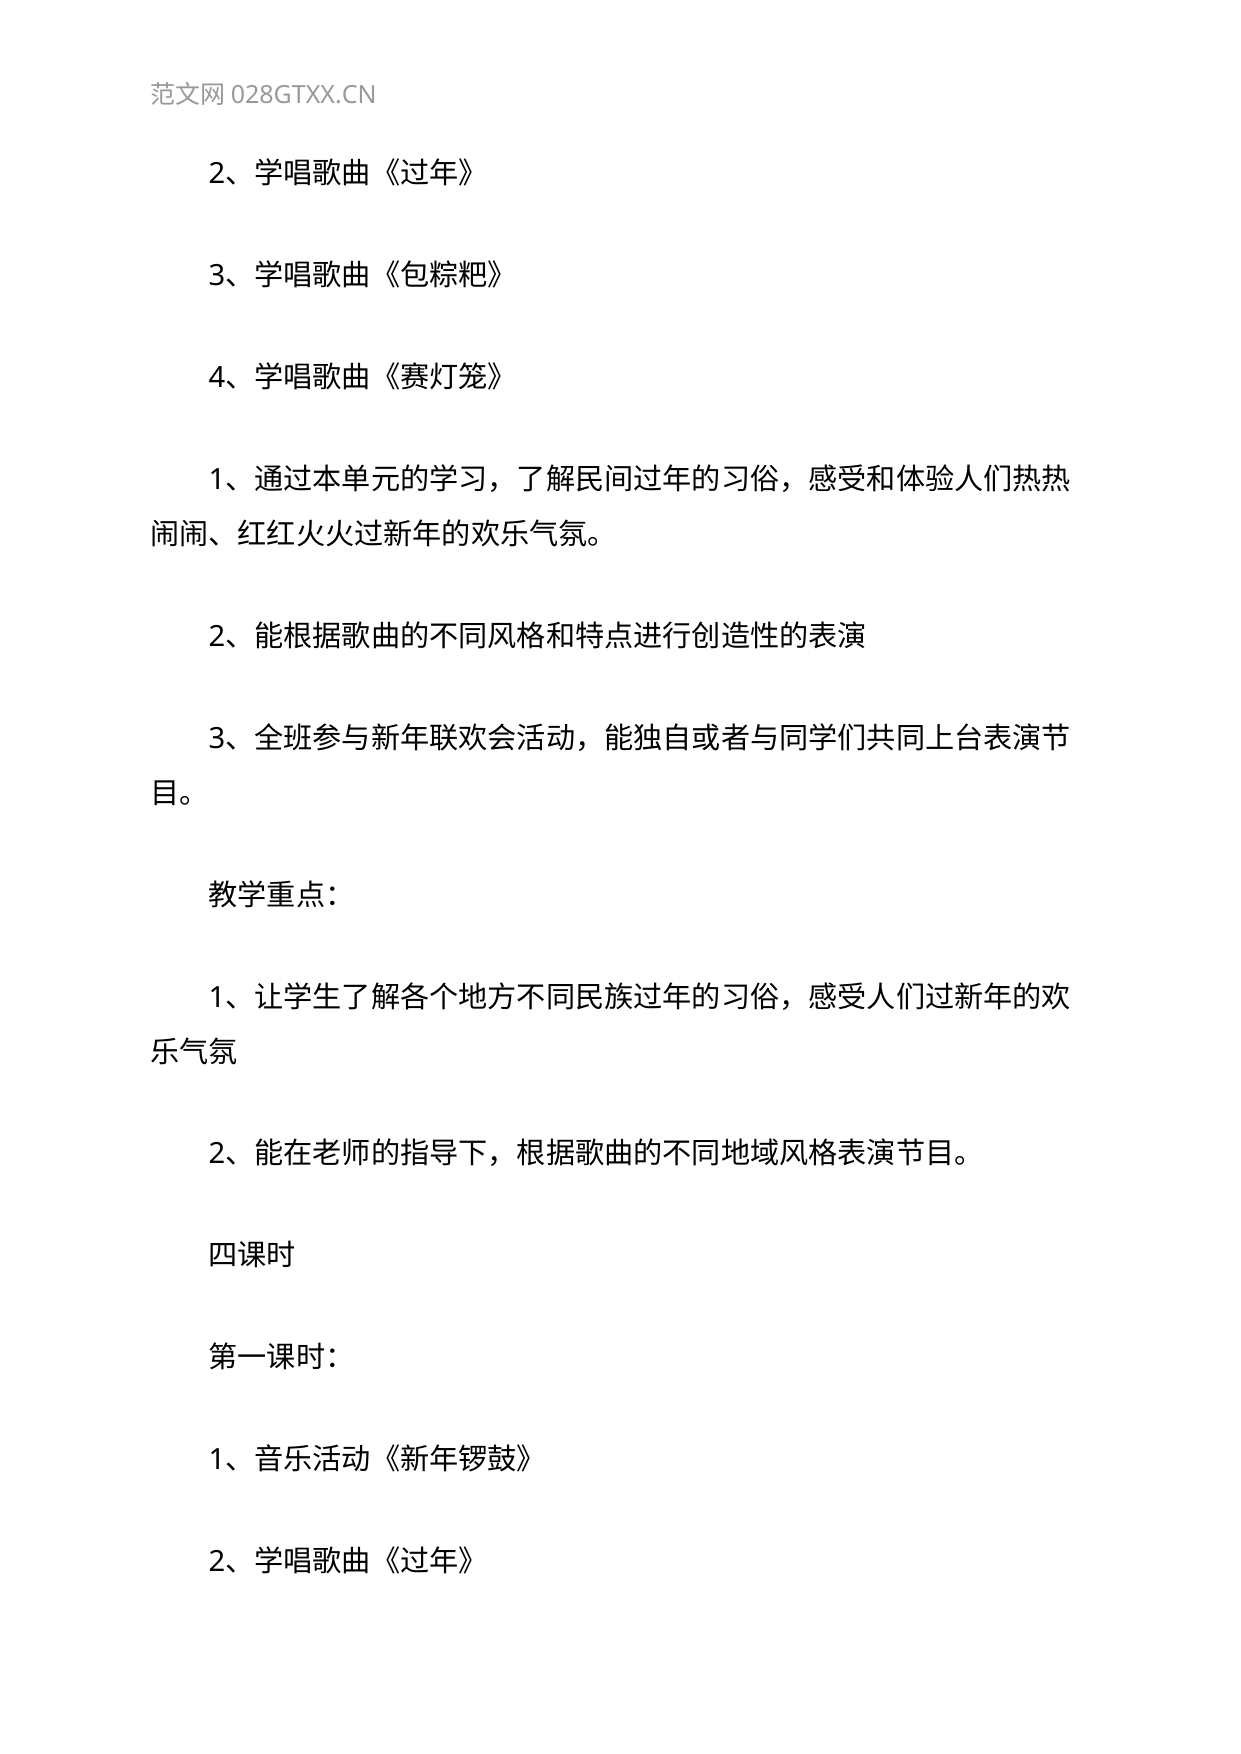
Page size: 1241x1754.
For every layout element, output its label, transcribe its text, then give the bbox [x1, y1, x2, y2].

text 1、通过本单元的学习，了解民间过年的习俗，感受和体验人们热热闹闹、红红火火过新年的欢乐气氛。 [150, 456, 1090, 553]
text 2、学唱歌曲《过年》 [150, 1537, 1090, 1580]
text 1、让学生了解各个地方不同民族过年的习俗，感受人们过新年的欢乐气氛 [150, 973, 1090, 1071]
text 2、学唱歌曲《过年》 [150, 150, 1090, 192]
text 3、学唱歌曲《包粽粑》 [150, 252, 1090, 294]
text 2、能根据歌曲的不同风格和特点进行创造性的表演 [150, 613, 1090, 655]
text 教学重点： [150, 871, 1090, 914]
text 1、音乐活动《新年锣鼓》 [150, 1436, 1090, 1478]
text 2、能在老师的指导下，根据歌曲的不同地域风格表演节目。 [150, 1130, 1090, 1172]
text 四课时 [150, 1232, 1090, 1274]
text 第一课时： [150, 1334, 1090, 1376]
text 3、全班参与新年联欢会活动，能独自或者与同学们共同上台表演节目。 [150, 715, 1090, 812]
text 4、学唱歌曲《赛灯笼》 [150, 354, 1090, 396]
